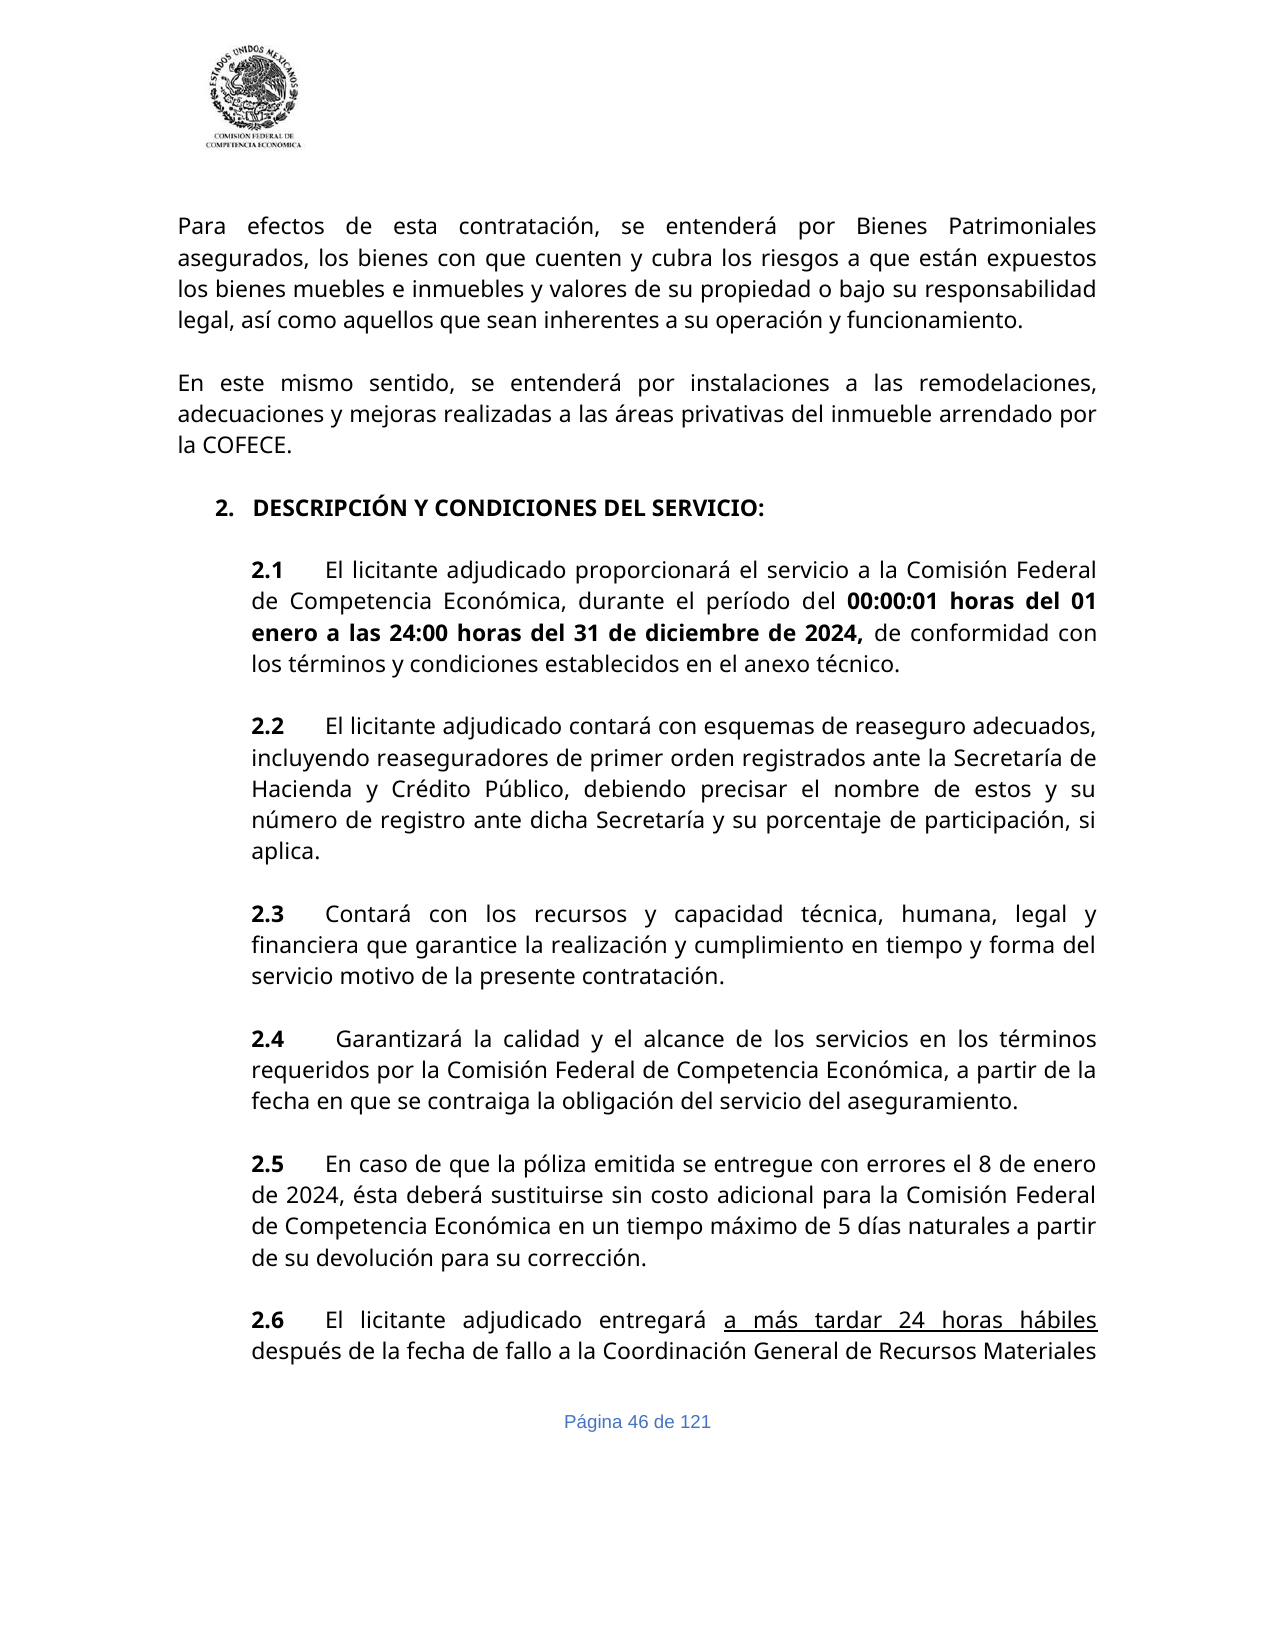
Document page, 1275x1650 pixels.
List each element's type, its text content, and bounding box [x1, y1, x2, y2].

list En caso de que la póliza emitida se entregue con errores el 8 de enero de 2024, ésta deberá sustituirse sin costo adicional para la Comisión Federal de Competencia Económica en un tiempo máximo de 5 días naturales a partir de su devolución para su corrección. [251, 1148, 1098, 1273]
list Contará con los recursos y capacidad técnica, humana, legal y financiera que garantice la realización y cumplimiento en tiempo y forma del servicio motivo de la presente contratación. [251, 898, 1098, 991]
list El licitante adjudicado proporcionará el servicio a la Comisión Federal de Competencia Económica, durante el período del 00:00:01 horas del 01 enero a las 24:00 horas del 31 de diciembre de 2024, de conformidad con los términos y condiciones establecidos en el anexo técnico. [251, 554, 1098, 679]
list El licitante adjudicado contará con esquemas de reaseguro adecuados, incluyendo reaseguradores de primer orden registrados ante la Secretaría de Hacienda y Crédito Público, debiendo precisar el nombre de estos y su número de registro ante dicha Secretaría y su porcentaje de participación, si aplica. [251, 710, 1098, 866]
list DESCRIPCIÓN Y CONDICIONES DEL SERVICIO: [215, 491, 1098, 523]
title En este mismo sentido, se entenderá por instalaciones a las remodelaciones, adecuaciones y mejoras realizadas a las áreas privativas del inmueble arrendado por la COFECE. [177, 366, 1098, 460]
picture [188, 45, 322, 151]
list Garantizará la calidad y el alcance de los servicios en los términos requeridos por la Comisión Federal de Competencia Económica, a partir de la fecha en que se contraiga la obligación del servicio del aseguramiento. [251, 1023, 1098, 1116]
title Para efectos de esta contratación, se entenderá por Bienes Patrimoniales asegurados, los bienes con que cuenten y cubra los riesgos a que están expuestos los bienes muebles e inmuebles y valores de su propiedad o bajo su responsabilidad legal, así como aquellos que sean inherentes a su operación y funcionamiento. [177, 210, 1098, 335]
